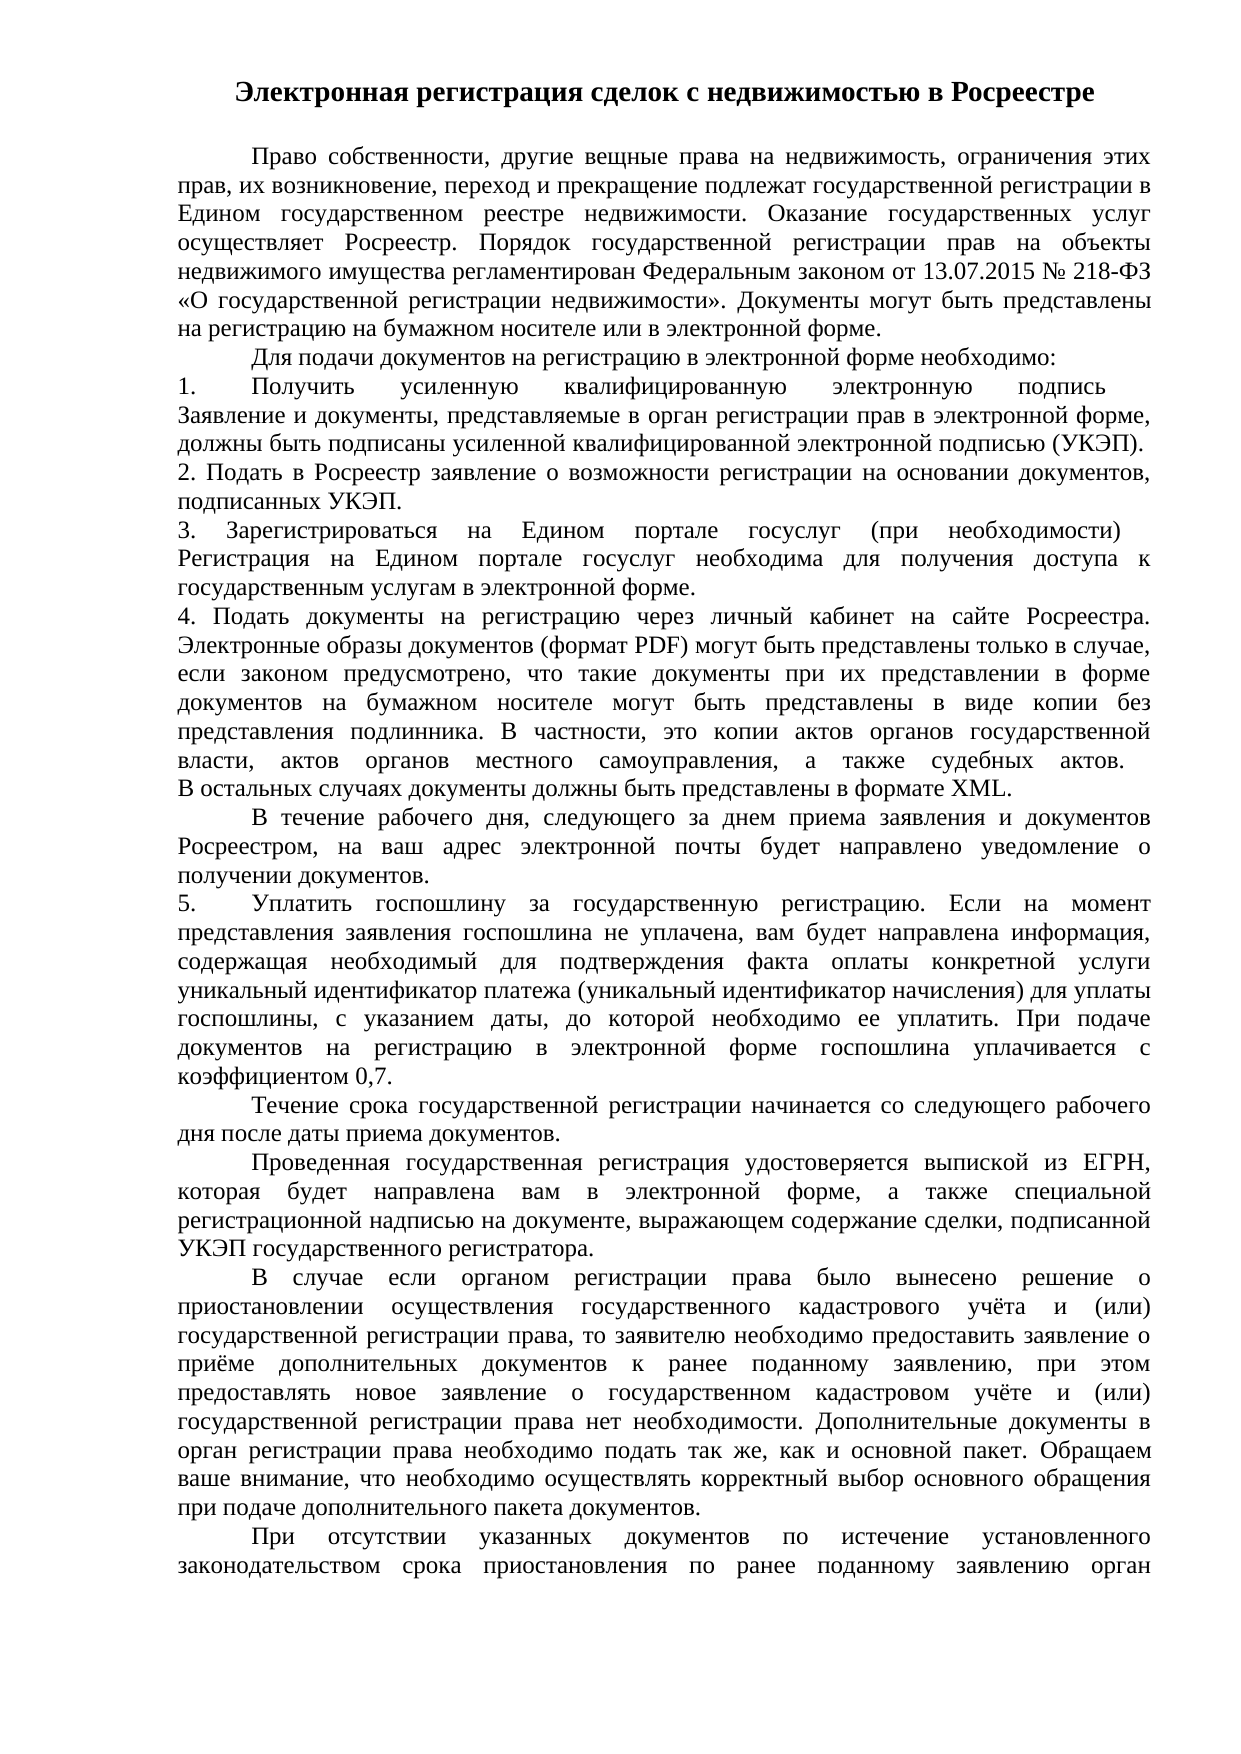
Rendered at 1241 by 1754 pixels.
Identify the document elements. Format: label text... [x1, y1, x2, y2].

list В случае если органом регистрации права было вынесено решение о приостановлении осуществления государственного кадастрового учёта и (или) государственной регистрации права, то заявителю необходимо предоставить заявление о приёме дополнительных документов к ранее поданному заявлению, при этом предоставлять новое заявление о государственном кадастровом учёте и (или) государственной регистрации права нет необходимости. Дополнительные документы в орган регистрации права необходимо подать так же, как и основной пакет. Обращаем ваше внимание, что необходимо осуществлять корректный выбор основного обращения при подаче дополнительного пакета документов. [177, 1262, 1152, 1521]
list Проведенная государственная регистрация удостоверяется выпиской из ЕГРН, которая будет направлена вам в электронной форме, а также специальной регистрационной надписью на документе, выражающем содержание сделки, подписанной УКЭП государственного регистратора. [177, 1147, 1152, 1262]
list 3. Зарегистрироваться на Едином портале госуслуг (при необходимости) Регистрация на Едином портале госуслуг необходима для получения доступа к государственным услугам в электронной форме. [177, 515, 1152, 601]
list В течение рабочего дня, следующего за днем приема заявления и документов Росреестром, на ваш адрес электронной почты будет направлено уведомление о получении документов. [177, 802, 1152, 888]
list Уплатить госпошлину за государственную регистрацию. Если на момент представления заявления госпошлина не уплачена, вам будет направлена информация, содержащая необходимый для подтверждения факта оплаты конкретной услуги уникальный идентификатор платежа (уникальный идентификатор начисления) для уплаты госпошлины, с указанием даты, до которой необходимо ее уплатить. При подаче документов на регистрацию в электронной форме госпошлина уплачивается с коэффициентом 0,7. [177, 888, 1152, 1090]
list 4. Подать документы на регистрацию через личный кабинет на сайте Росреестра. Электронные образы документов (формат PDF) могут быть представлены только в случае, если законом предусмотрено, что такие документы при их представлении в форме документов на бумажном носителе могут быть представлены в виде копии без представления подлинника. В частности, это копии актов органов государственной власти, актов органов местного самоуправления, а также судебных актов. В остальных случаях документы должны быть представлены в формате XML. [177, 601, 1152, 802]
text Для подачи документов на регистрацию в электронной форме необходимо: [177, 342, 1152, 371]
text Право собственности, другие вещные права на недвижимость, ограничения этих прав, их возникновение, переход и прекращение подлежат государственной регистрации в Едином государственном реестре недвижимости. Оказание государственных услуг осуществляет Росреестр. Порядок государственной регистрации прав на объекты недвижимого имущества регламентирован Федеральным законом от 13.07.2015 № 218-ФЗ «О государственной регистрации недвижимости». Документы могут быть представлены на регистрацию на бумажном носителе или в электронной форме. [177, 141, 1152, 342]
list Течение срока государственной регистрации начинается со следующего рабочего дня после даты приема документов. [177, 1090, 1152, 1147]
text Электронная регистрация сделок с недвижимостью в Росреестре [177, 74, 1152, 107]
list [177, 1521, 1152, 1578]
list Получить усиленную квалифицированную электронную подпись Заявление и документы, представляемые в орган регистрации прав в электронной форме, должны быть подписаны усиленной квалифицированной электронной подписью (УКЭП). 2. Подать в Росреестр заявление о возможности регистрации на основании документов, подписанных УКЭП. [177, 371, 1152, 515]
